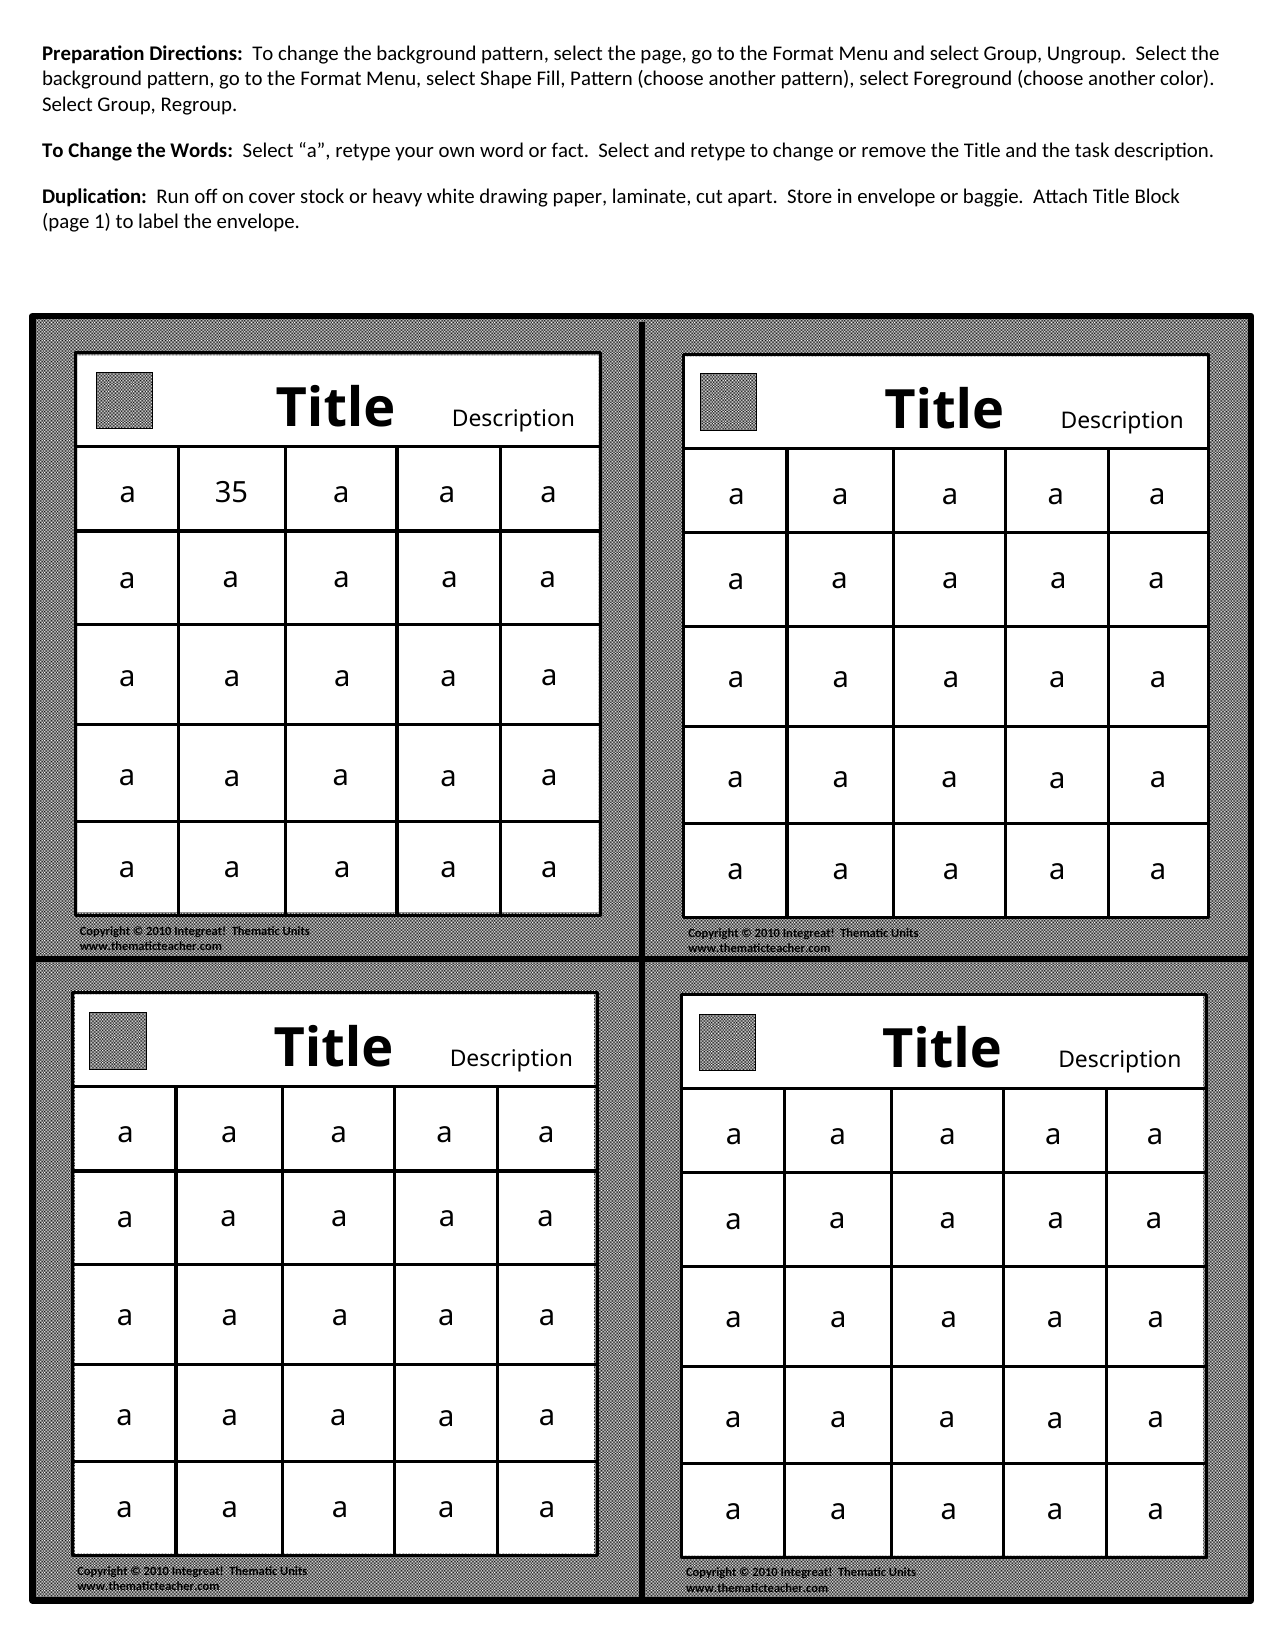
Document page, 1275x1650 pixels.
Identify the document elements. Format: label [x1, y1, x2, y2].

picture [645, 962, 1248, 1597]
picture [36, 962, 639, 1597]
picture [36, 319, 1248, 956]
